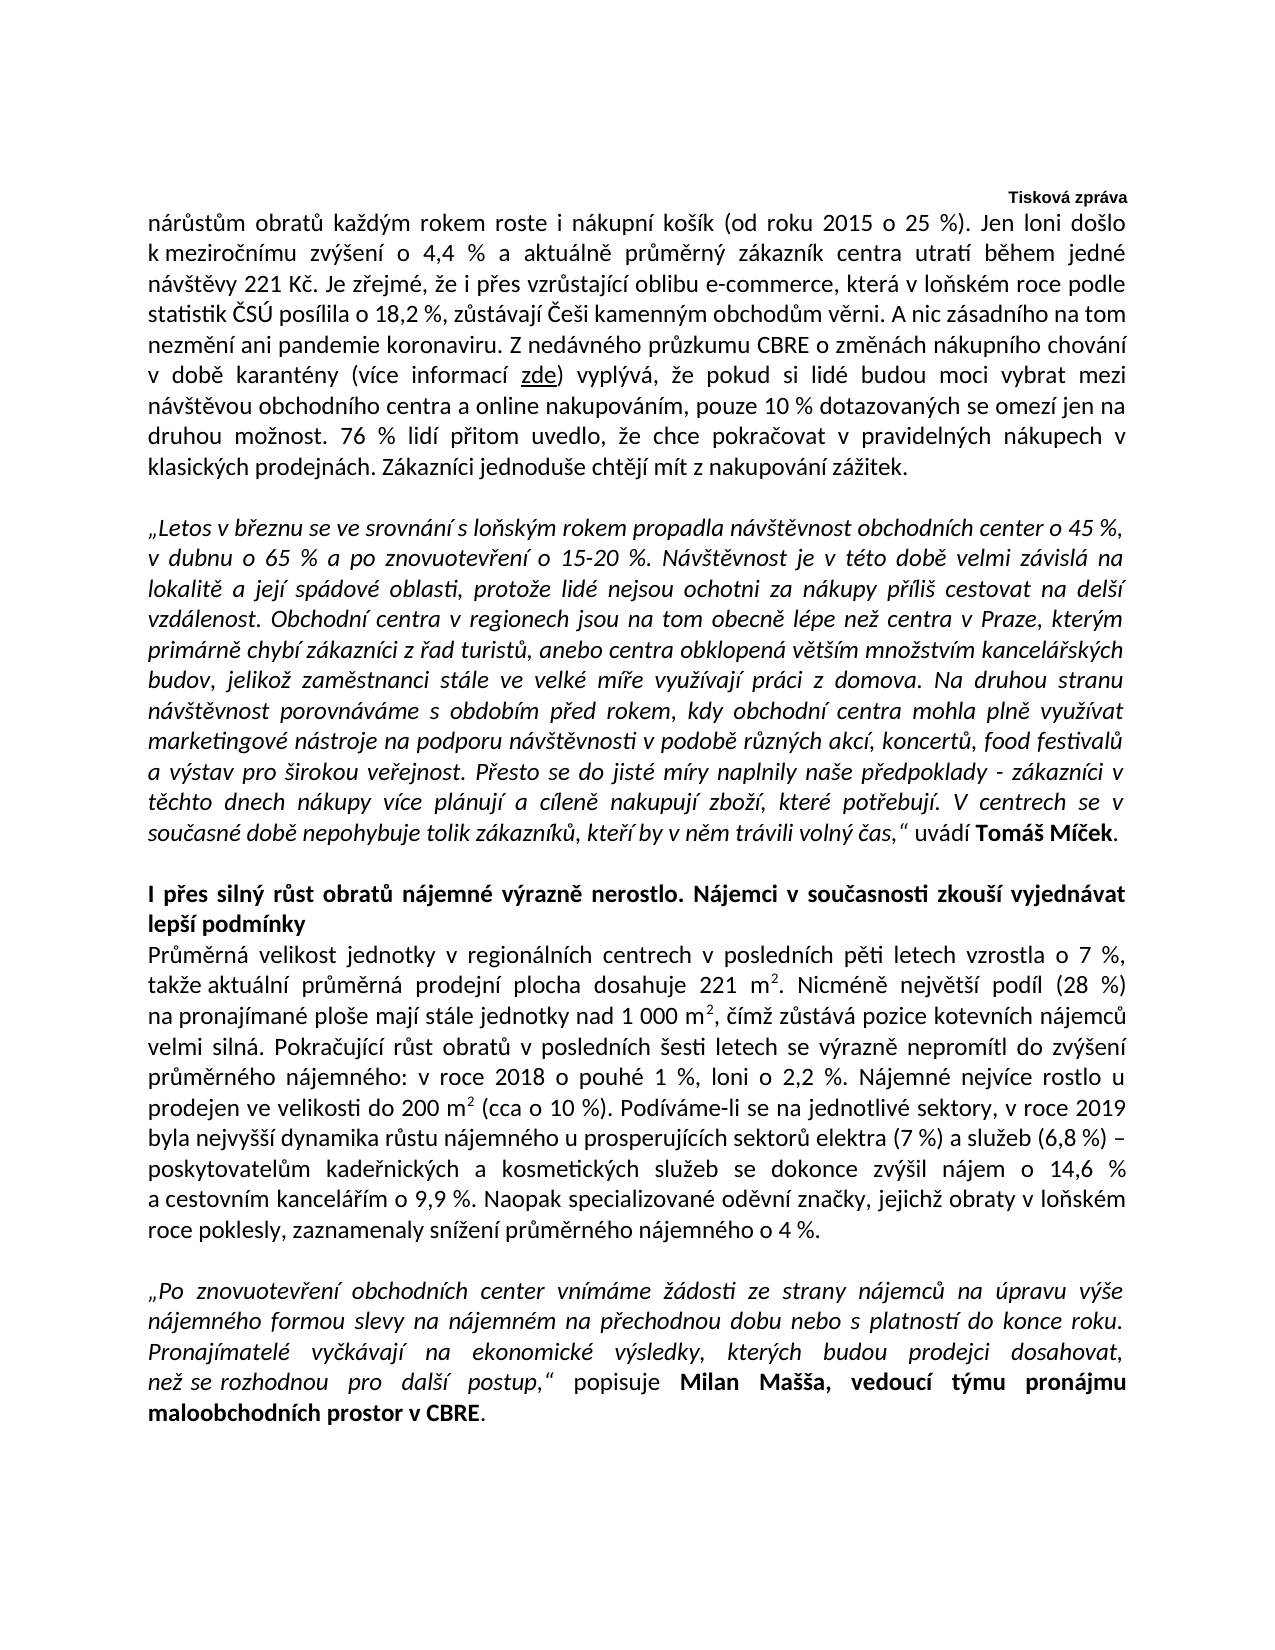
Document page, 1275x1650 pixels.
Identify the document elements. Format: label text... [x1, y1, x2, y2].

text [148, 207, 1127, 481]
text „Letos v březnu se ve srovnání s loňským rokem propadla návštěvnost obchodních center o 45 %, v dubnu o 65 % a po znovuotevření o 15-20 %. Návštěvnost je v této době velmi závislá na lokalitě a její spádové oblasti, protože lidé nejsou ochotni za nákupy příliš cestovat na delší vzdálenost. Obchodní centra v regionech jsou na tom obecně lépe než centra v Praze, kterým primárně chybí zákazníci z řad turistů, anebo centra obklopená větším množstvím kancelářských budov, jelikož zaměstnanci stále ve velké míře využívají práci z domova. Na druhou stranu návštěvnost porovnáváme s obdobím před rokem, kdy obchodní centra mohla plně využívat marketingové nástroje na podporu návštěvnosti v podobě různých akcí, koncertů, food festivalů a výstav pro širokou veřejnost. Přesto se do jisté míry naplnily naše předpoklady - zákazníci v těchto dnech nákupy více plánují a cíleně nakupují zboží, které potřebují. V centrech se v současné době nepohybuje tolik zákazníků, kteří by v něm trávili volný čas,“ uvádí Tomáš Míček. [148, 512, 1127, 848]
text I přes silný růst obratů nájemné výrazně nerostlo. Nájemci v současnosti zkouší vyjednávat lepší podmínky [148, 878, 1127, 939]
text Průměrná velikost jednotky v regionálních centrech v posledních pěti letech vzrostla o 7 %, takže aktuální průměrná prodejní plocha dosahuje 221 m2. Nicméně největší podíl (28 %) na pronajímané ploše mají stále jednotky nad 1 000 m2, čímž zůstává pozice kotevních nájemců velmi silná. Pokračující růst obratů v posledních šesti letech se výrazně nepromítl do zvýšení průměrného nájemného: v roce 2018 o pouhé 1 %, loni o 2,2 %. Nájemné nejvíce rostlo u prodejen ve velikosti do 200 m2 (cca o 10 %). Podíváme-li se na jednotlivé sektory, v roce 2019 byla nejvyšší dynamika růstu nájemného u prosperujících sektorů elektra (7 %) a služeb (6,8 %) – poskytovatelům kadeřnických a kosmetických služeb se dokonce zvýšil nájem o 14,6 % a cestovním kancelářím o 9,9 %. Naopak specializované oděvní značky, jejichž obraty v loňském roce poklesly, zaznamenaly snížení průměrného nájemného o 4 %. [148, 939, 1127, 1244]
text „Po znovuotevření obchodních center vnímáme žádosti ze strany nájemců na úpravu výše nájemného formou slevy na nájemném na přechodnou dobu nebo s platností do konce roku. Pronajímatelé vyčkávají na ekonomické výsledky, kterých budou prodejci dosahovat, než se rozhodnou pro další postup,“ popisuje Milan Mašša, vedoucí týmu pronájmu maloobchodních prostor v CBRE. [148, 1275, 1127, 1427]
